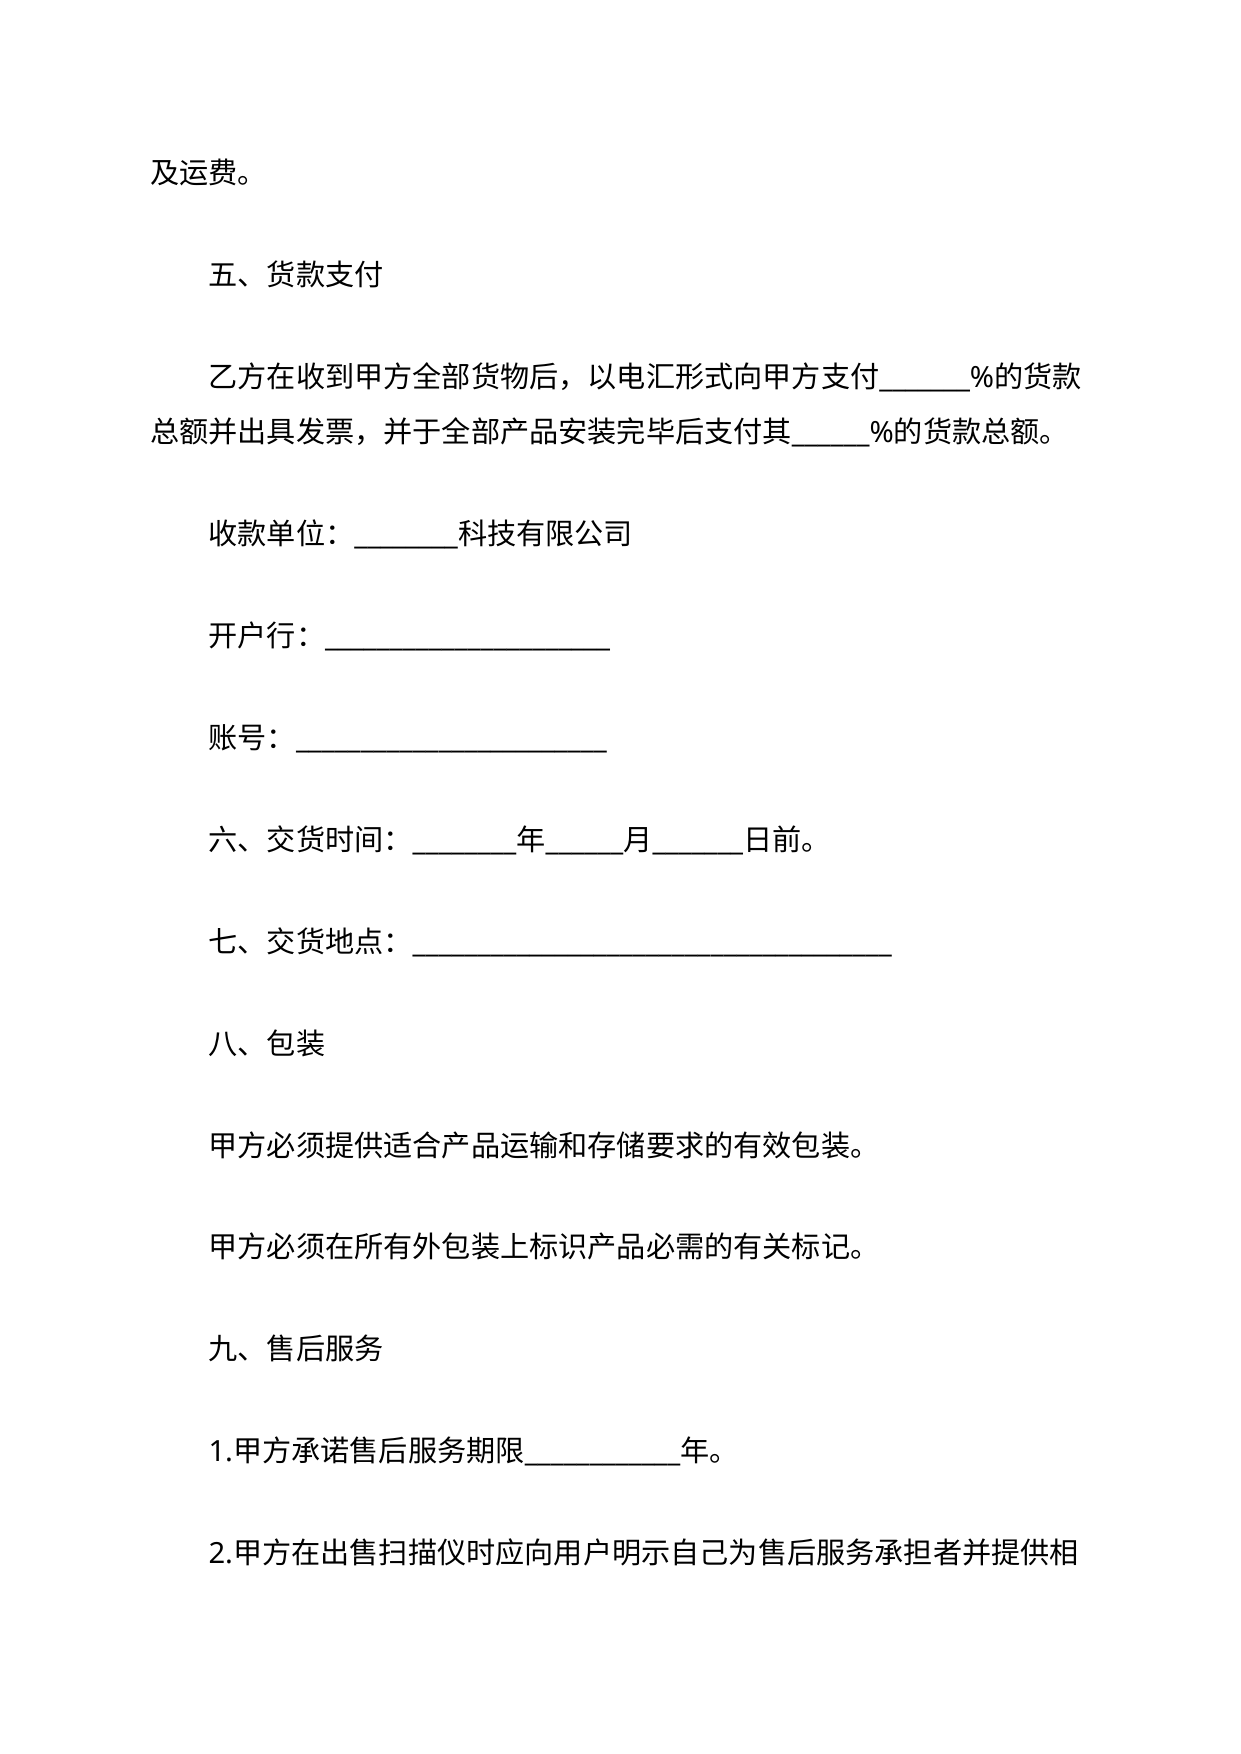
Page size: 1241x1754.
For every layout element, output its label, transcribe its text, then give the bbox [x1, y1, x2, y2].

text 七、交货地点：_____________________________________ [150, 918, 1090, 961]
text 乙方在收到甲方全部货物后，以电汇形式向甲方支付_______%的货款总额并出具发票，并于全部产品安装完毕后支付其______%的货款总额。 [150, 353, 1090, 451]
text 九、售后服务 [150, 1326, 1090, 1368]
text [150, 150, 1090, 192]
text 1.甲方承诺售后服务期限____________年。 [150, 1427, 1090, 1470]
text 收款单位：________科技有限公司 [150, 511, 1090, 553]
text 八、包装 [150, 1020, 1090, 1063]
text 账号：________________________ [150, 714, 1090, 757]
text 甲方必须在所有外包装上标识产品必需的有关标记。 [150, 1224, 1090, 1266]
text 甲方必须提供适合产品运输和存储要求的有效包装。 [150, 1122, 1090, 1164]
text 六、交货时间：________年______月_______日前。 [150, 816, 1090, 859]
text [150, 1529, 1090, 1572]
text 五、货款支付 [150, 252, 1090, 294]
text 开户行：______________________ [150, 612, 1090, 655]
